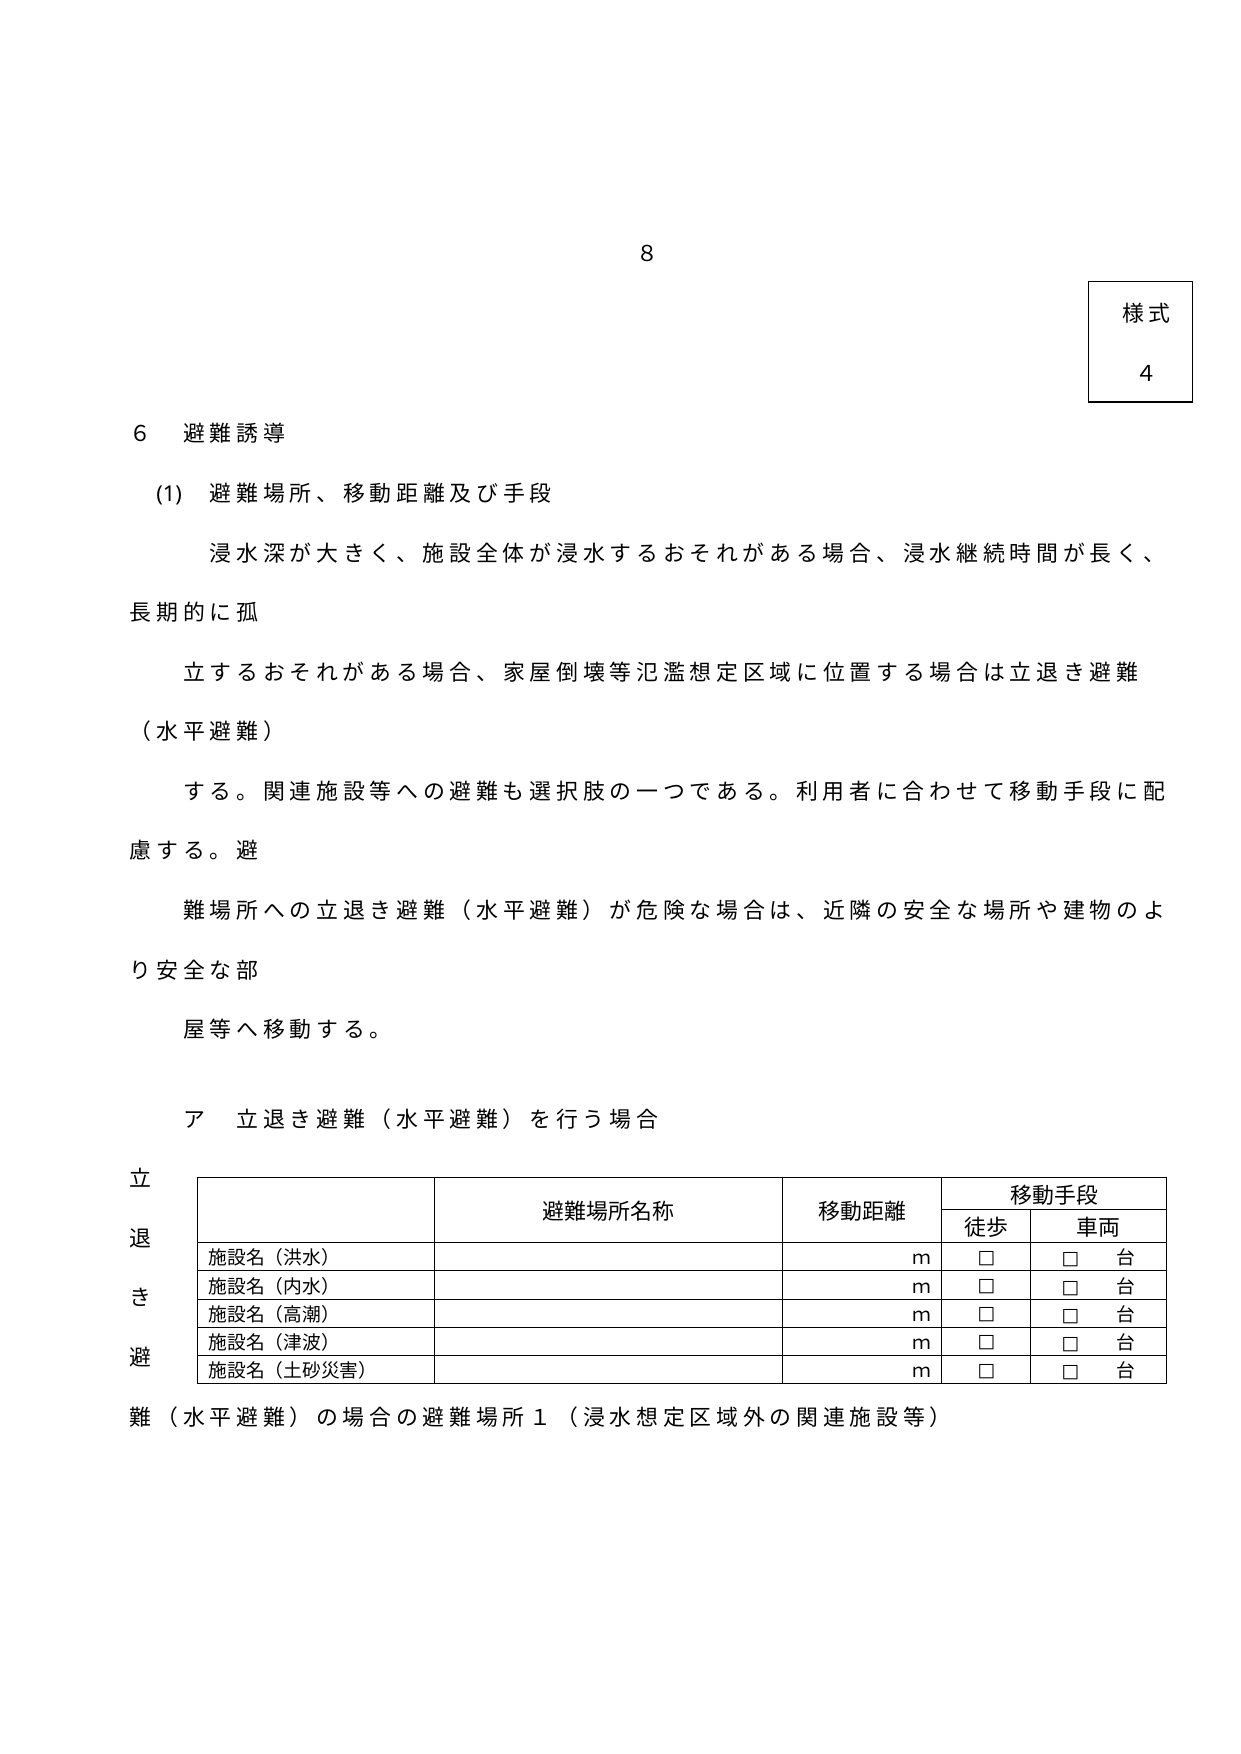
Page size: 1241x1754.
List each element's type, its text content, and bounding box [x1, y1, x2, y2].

table_cell 徒歩 [942, 1210, 1030, 1242]
table_cell ｍ [783, 1243, 941, 1270]
text 難場所への立退き避難（水平避難）が危険な場合は、近隣の安全な場所や建物のより安全な部 [129, 879, 1169, 998]
text 屋等へ移動する。 [129, 998, 1169, 1058]
table_cell □ 台 [1031, 1271, 1166, 1298]
text する。関連施設等への避難も選択肢の一つである。利用者に合わせて移動手段に配慮する。避 [129, 760, 1169, 879]
table_cell □ 台 [1031, 1300, 1166, 1327]
table_cell 施設名（内水） [198, 1271, 434, 1298]
text ア 立退き避難（水平避難）を行う場合 [129, 1088, 1169, 1147]
table_cell [435, 1356, 782, 1383]
table_cell [435, 1271, 782, 1298]
table_cell ｍ [783, 1300, 941, 1327]
table_cell □ [942, 1271, 1030, 1298]
table_cell [435, 1243, 782, 1270]
table_cell ｍ [783, 1328, 941, 1355]
table_cell □ 台 [1031, 1243, 1166, 1270]
text ８ [129, 222, 1169, 281]
table_cell □ [942, 1243, 1030, 1270]
table_cell ｍ [783, 1356, 941, 1383]
table_cell [435, 1328, 782, 1355]
table_cell ｍ [783, 1271, 941, 1298]
table_cell □ [942, 1328, 1030, 1355]
table_header 様式４ [1089, 282, 1192, 401]
table_cell □ 台 [1031, 1356, 1166, 1383]
text (1) 避難場所、移動距離及び手段 [129, 462, 1169, 522]
table_header 移動手段 [942, 1178, 1166, 1209]
text 立退き避難（水平避難）の場合の避難場所１（浸水想定区域外の関連施設等） [129, 1147, 1169, 1445]
table_cell 施設名（高潮） [198, 1300, 434, 1327]
table_header 移動距離 [783, 1178, 941, 1242]
text ６ 避難誘導 [129, 402, 1169, 462]
table_cell 車両 [1031, 1210, 1166, 1242]
table_cell 施設名（洪水） [198, 1243, 434, 1270]
text 立するおそれがある場合、家屋倒壊等氾濫想定区域に位置する場合は立退き避難（水平避難） [129, 641, 1169, 760]
table_cell □ 台 [1031, 1328, 1166, 1355]
table_header [198, 1178, 434, 1242]
text 浸水深が大きく、施設全体が浸水するおそれがある場合、浸水継続時間が長く、長期的に孤 [129, 522, 1169, 641]
table_cell □ [942, 1300, 1030, 1327]
table_cell 施設名（土砂災害） [198, 1356, 434, 1383]
table_header 避難場所名称 [435, 1178, 782, 1242]
table_cell 施設名（津波） [198, 1328, 434, 1355]
table_cell [435, 1300, 782, 1327]
table_cell □ [942, 1356, 1030, 1383]
